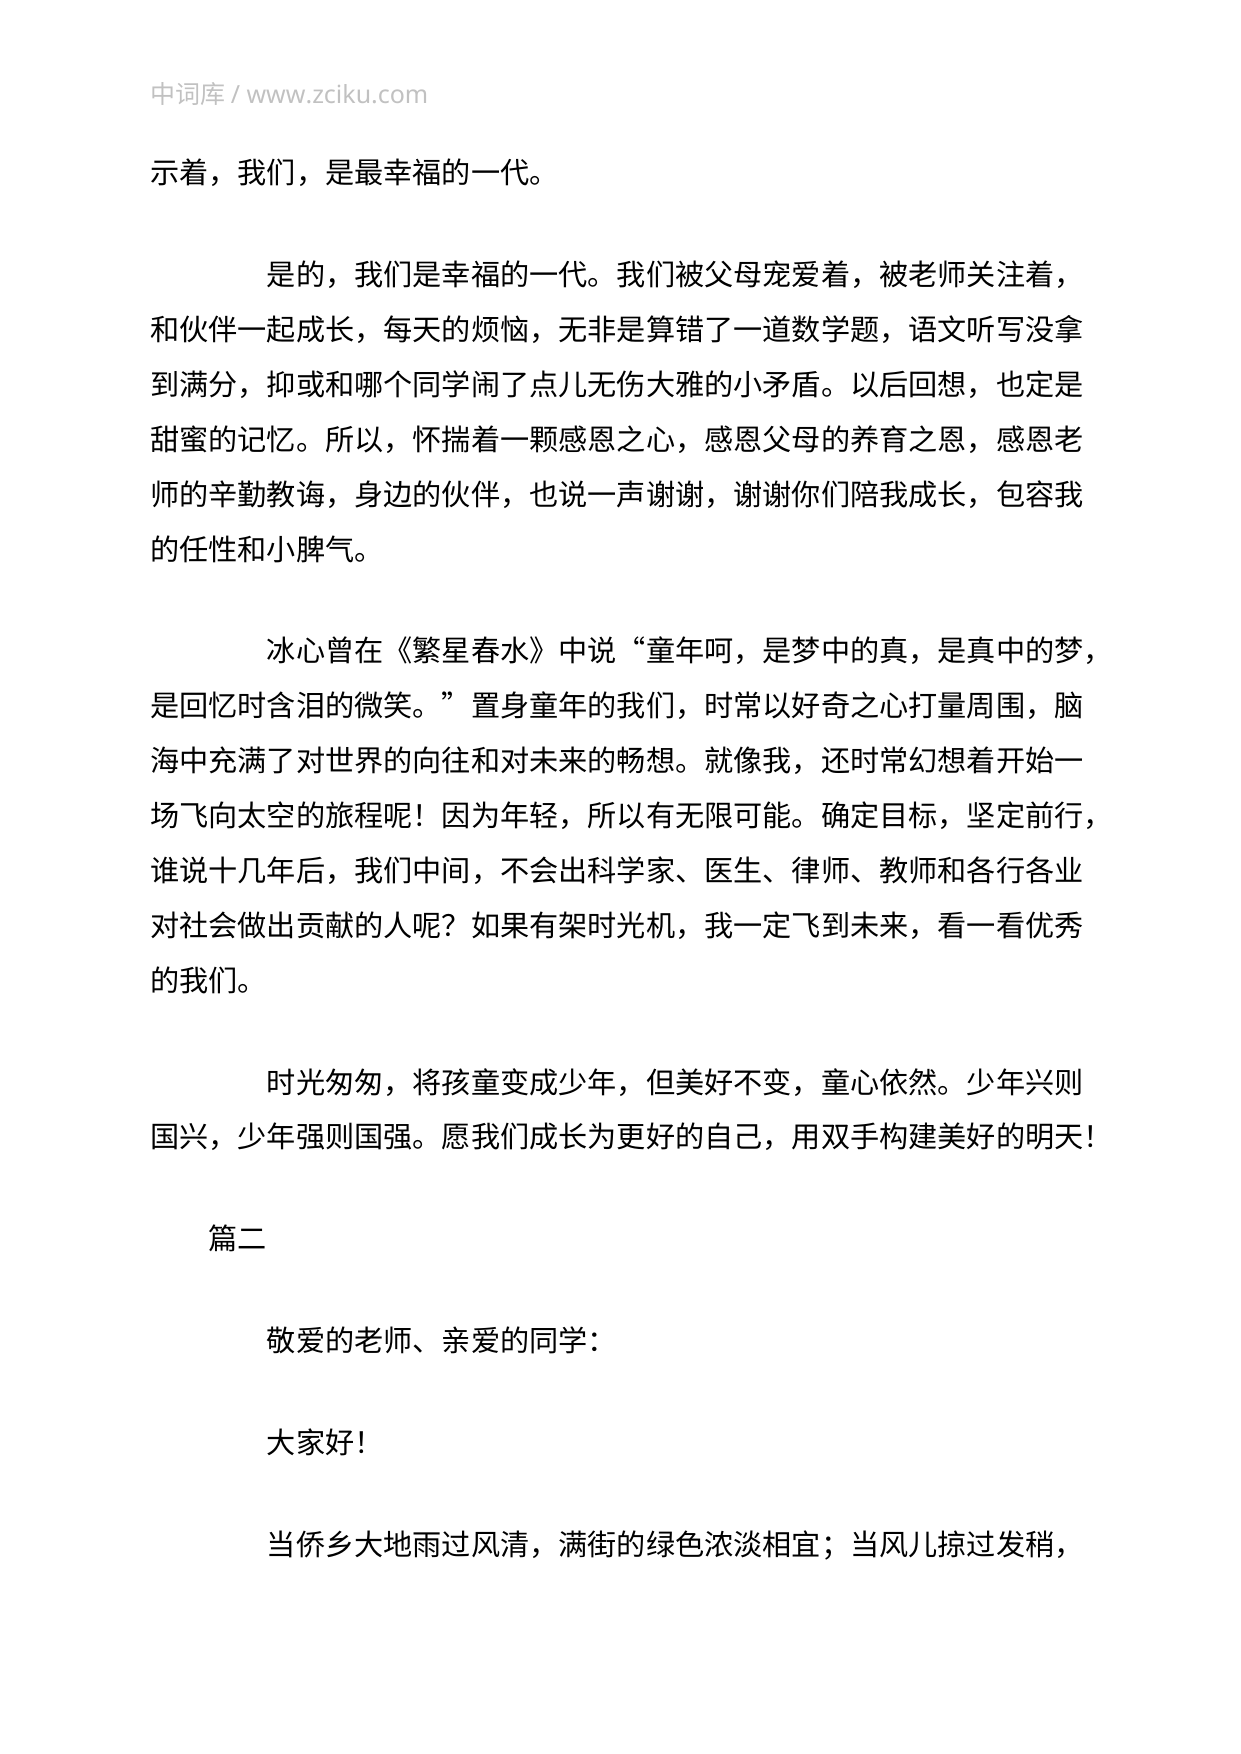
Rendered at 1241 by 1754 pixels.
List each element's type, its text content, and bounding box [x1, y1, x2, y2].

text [150, 150, 1090, 192]
text 冰心曾在《繁星春水》中说“童年呵，是梦中的真，是真中的梦，是回忆时含泪的微笑。”置身童年的我们，时常以好奇之心打量周围，脑海中充满了对世界的向往和对未来的畅想。就像我，还时常幻想着开始一场飞向太空的旅程呢！因为年轻，所以有无限可能。确定目标，坚定前行，谁说十几年后，我们中间，不会出科学家、医生、律师、教师和各行各业对社会做出贡献的人呢？如果有架时光机，我一定飞到未来，看一看优秀的我们。 [150, 628, 1090, 1000]
text 时光匆匆，将孩童变成少年，但美好不变，童心依然。少年兴则国兴，少年强则国强。愿我们成长为更好的自己，用双手构建美好的明天！ [150, 1059, 1090, 1156]
text 大家好！ [150, 1419, 1090, 1462]
text 敬爱的老师、亲爱的同学： [150, 1318, 1090, 1360]
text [150, 1521, 1090, 1563]
text 是的，我们是幸福的一代。我们被父母宠爱着，被老师关注着，和伙伴一起成长，每天的烦恼，无非是算错了一道数学题，语文听写没拿到满分，抑或和哪个同学闹了点儿无伤大雅的小矛盾。以后回想，也定是甜蜜的记忆。所以，怀揣着一颗感恩之心，感恩父母的养育之恩，感恩老师的辛勤教诲，身边的伙伴，也说一声谢谢，谢谢你们陪我成长，包容我的任性和小脾气。 [150, 252, 1090, 568]
text 篇二 [150, 1216, 1090, 1258]
